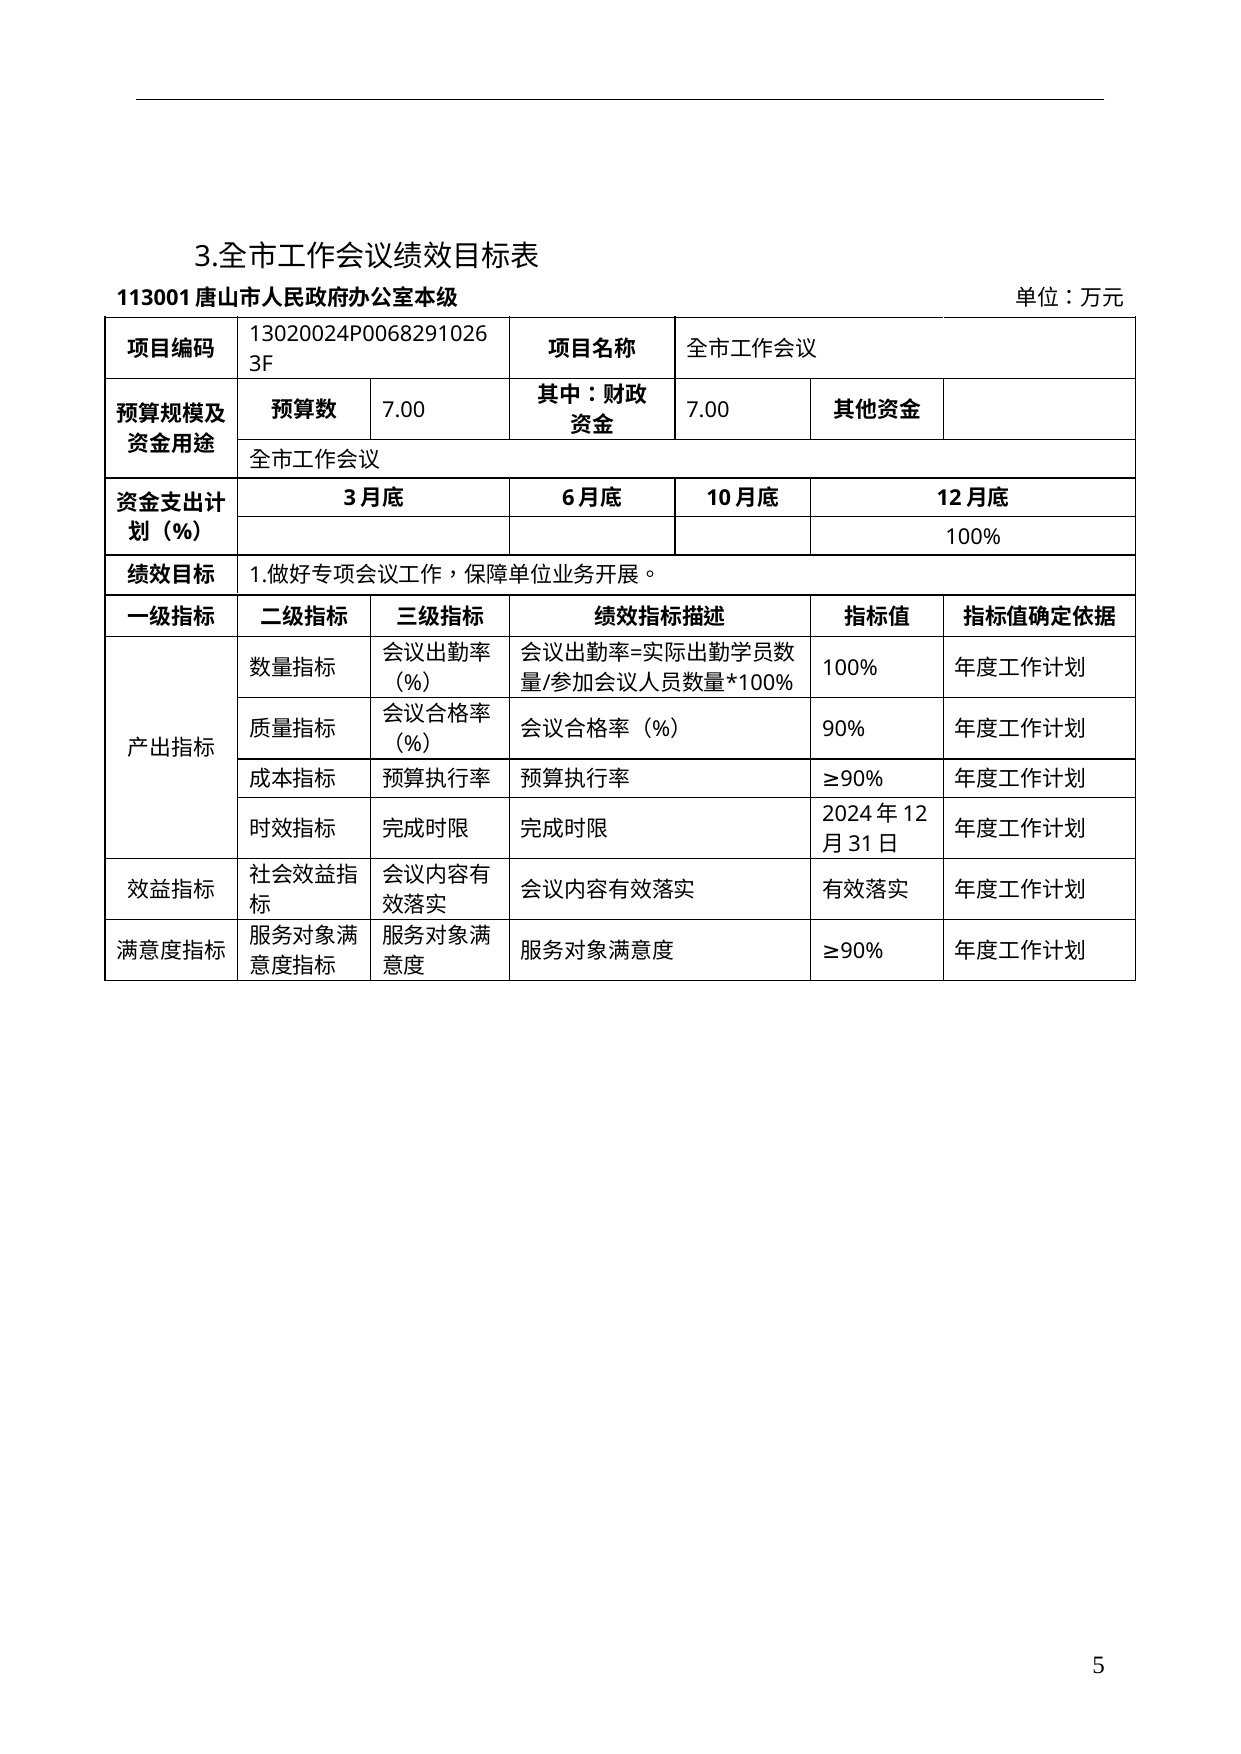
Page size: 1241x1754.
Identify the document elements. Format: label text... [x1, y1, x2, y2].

table_cell 其中：财政 资金 [510, 379, 674, 439]
table_header 一级指标 [106, 596, 237, 636]
table_cell 90% [811, 698, 943, 758]
table_cell 有效落实 [811, 859, 943, 919]
table_cell 年度工作计划 [944, 698, 1135, 758]
table_cell 6月底 [510, 479, 674, 516]
table_cell 1.做好专项会议工作，保障单位业务开展。 [238, 556, 1135, 592]
table_cell 预算执行率 [371, 760, 509, 796]
table_cell 13020024P00682910263F [238, 318, 509, 378]
table_cell 满意度指标 [106, 920, 237, 980]
table_cell 年度工作计划 [944, 637, 1135, 697]
table_header 三级指标 [371, 596, 509, 636]
table_cell 项目名称 [510, 318, 674, 378]
table_cell 年度工作计划 [944, 859, 1135, 919]
table_cell 全市工作会议 [238, 440, 1135, 477]
table_cell 10月底 [676, 479, 810, 516]
table_cell 年度工作计划 [944, 760, 1135, 796]
table_cell 完成时限 [371, 798, 509, 857]
table_cell 效益指标 [106, 859, 237, 919]
table_cell 预算规模及资金用途 [106, 379, 237, 477]
table_cell 预算数 [238, 379, 370, 439]
table_cell 3月底 [238, 479, 509, 516]
table_cell 预算执行率 [510, 760, 810, 796]
table_cell [510, 517, 674, 554]
table_header 单位：万元 [944, 277, 1135, 316]
table_cell 100% [811, 637, 943, 697]
table_cell 会议内容有效落实 [371, 859, 509, 919]
table_cell 项目编码 [106, 318, 237, 378]
table_cell 服务对象满意度指标 [238, 920, 370, 980]
table_cell 会议合格率（%） [510, 698, 810, 758]
table_cell 年度工作计划 [944, 798, 1135, 857]
table_cell 会议出勤率（%） [371, 637, 509, 697]
table_header 指标值确定依据 [944, 596, 1135, 636]
table_cell 质量指标 [238, 698, 370, 758]
table_cell [944, 379, 1135, 439]
table_cell 12月底 [811, 479, 1135, 516]
table_cell ≥90% [811, 920, 943, 980]
table_cell [238, 517, 509, 554]
table_cell 数量指标 [238, 637, 370, 697]
table_cell 100% [811, 517, 1135, 554]
table_cell 全市工作会议 [676, 318, 1135, 378]
text 3.全市工作会议绩效目标表 [136, 235, 1104, 275]
table_cell 社会效益指标 [238, 859, 370, 919]
table_cell 服务对象满意度 [371, 920, 509, 980]
table_cell 2024年12月31日 [811, 798, 943, 857]
table_cell 完成时限 [510, 798, 810, 857]
table_cell 绩效目标 [106, 556, 237, 592]
table_header 二级指标 [238, 596, 370, 636]
table_cell 成本指标 [238, 760, 370, 796]
table_cell 会议合格率（%） [371, 698, 509, 758]
table_cell 7.00 [676, 379, 810, 439]
table_cell 产出指标 [106, 637, 237, 857]
table_cell 会议内容有效落实 [510, 859, 810, 919]
table_header 指标值 [811, 596, 943, 636]
table_header 113001唐山市人民政府办公室本级 [106, 277, 943, 316]
table_cell 其他资金 [811, 379, 943, 439]
table_cell [676, 517, 810, 554]
table_cell 资金支出计划（%） [106, 479, 237, 554]
table_header 绩效指标描述 [510, 596, 810, 636]
table_cell 会议出勤率=实际出勤学员数量/参加会议人员数量*100% [510, 637, 810, 697]
table_cell ≥90% [811, 760, 943, 796]
table_cell 服务对象满意度 [510, 920, 810, 980]
table_cell 年度工作计划 [944, 920, 1135, 980]
table_cell 时效指标 [238, 798, 370, 857]
table_cell 7.00 [371, 379, 509, 439]
